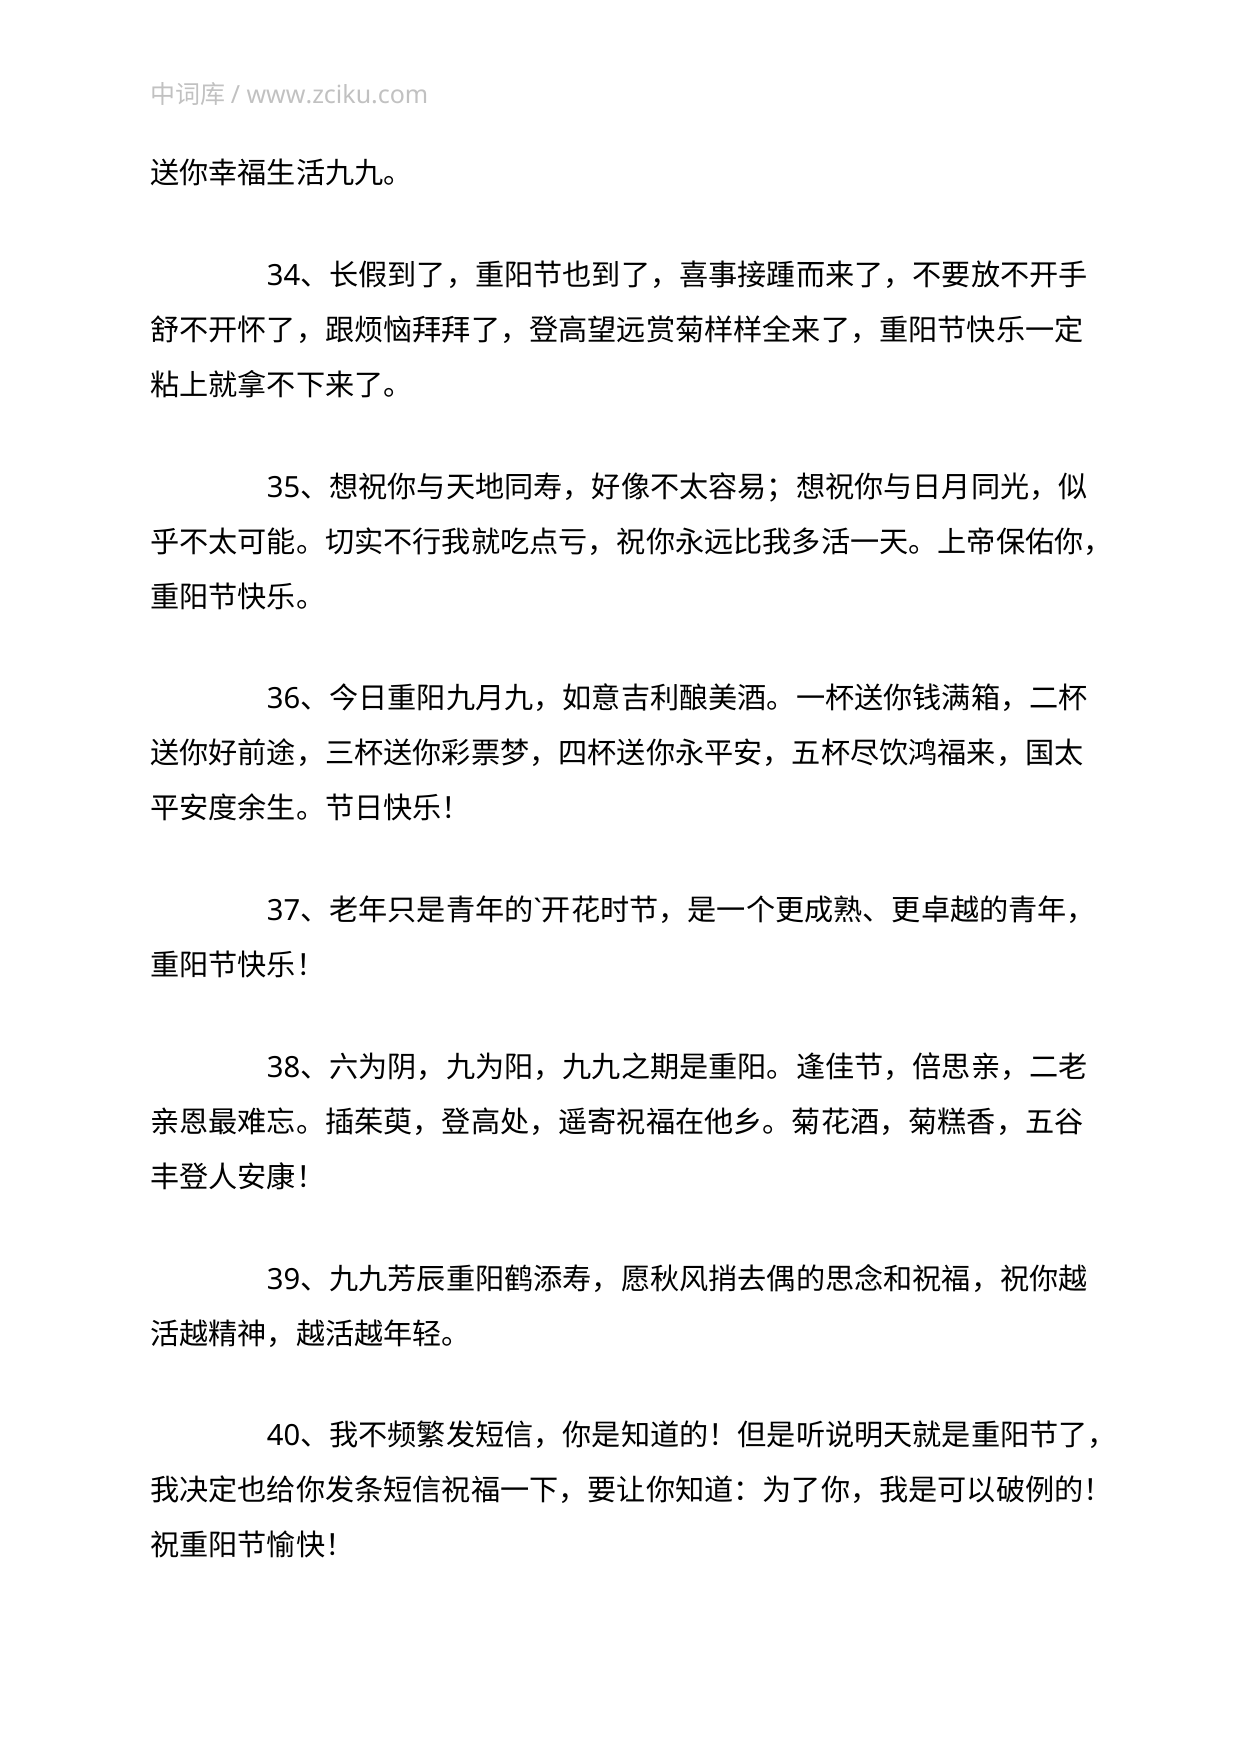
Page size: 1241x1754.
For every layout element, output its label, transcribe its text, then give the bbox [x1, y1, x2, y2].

text 38、六为阴，九为阳，九九之期是重阳。逢佳节，倍思亲，二老亲恩最难忘。插茱萸，登高处，遥寄祝福在他乡。菊花酒，菊糕香，五谷丰登人安康！ [150, 1043, 1090, 1196]
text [150, 150, 1090, 192]
text 37、老年只是青年的`开花时节，是一个更成熟、更卓越的青年，重阳节快乐！ [150, 887, 1090, 984]
text 39、九九芳辰重阳鹤添寿，愿秋风捎去偶的思念和祝福，祝你越活越精神，越活越年轻。 [150, 1255, 1090, 1352]
text 34、长假到了，重阳节也到了，喜事接踵而来了，不要放不开手舒不开怀了，跟烦恼拜拜了，登高望远赏菊样样全来了，重阳节快乐一定粘上就拿不下来了。 [150, 252, 1090, 404]
text 40、我不频繁发短信，你是知道的！但是听说明天就是重阳节了，我决定也给你发条短信祝福一下，要让你知道：为了你，我是可以破例的！祝重阳节愉快！ [150, 1412, 1090, 1564]
text 35、想祝你与天地同寿，好像不太容易；想祝你与日月同光，似乎不太可能。切实不行我就吃点亏，祝你永远比我多活一天。上帝保佑你，重阳节快乐。 [150, 463, 1090, 616]
text 36、今日重阳九月九，如意吉利酿美酒。一杯送你钱满箱，二杯送你好前途，三杯送你彩票梦，四杯送你永平安，五杯尽饮鸿福来，国太平安度余生。节日快乐！ [150, 675, 1090, 827]
